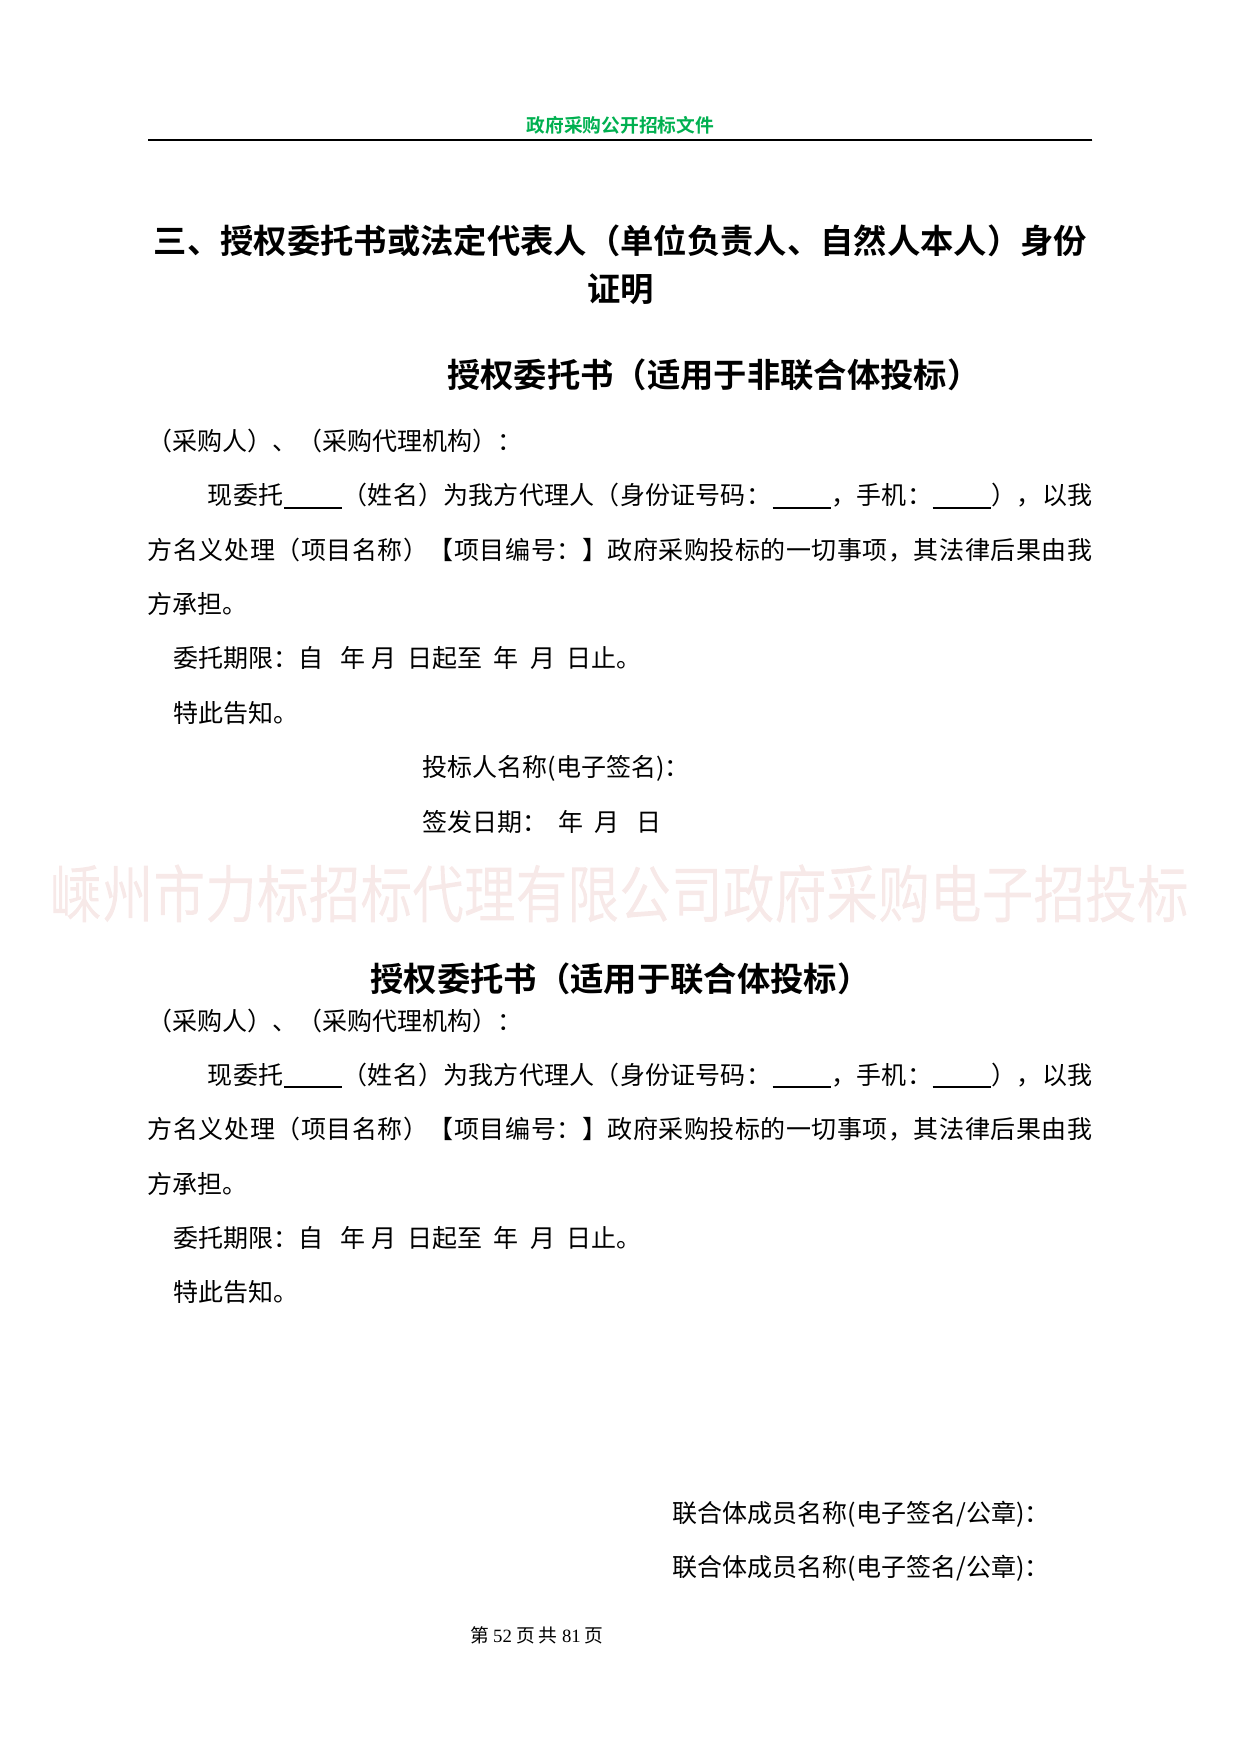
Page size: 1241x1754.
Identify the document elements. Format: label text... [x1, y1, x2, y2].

text 特此告知。 [148, 693, 1092, 729]
text （采购人）、（采购代理机构）： [148, 421, 1092, 458]
text 授权委托书（适用于联合体投标） [148, 953, 1092, 1001]
text 签发日期： 年 月 日 [148, 802, 1092, 838]
text 授权委托书（适用于非联合体投标） [148, 349, 1092, 397]
text 特此告知。 [148, 1273, 1092, 1309]
text 投标人名称(电子签名)： [148, 748, 1092, 784]
text 委托期限：自 年 月 日起至 年 月 日止。 [148, 1218, 1092, 1255]
text 联合体成员名称(电子签名/公章)： [148, 1493, 1092, 1529]
text （采购人）、（采购代理机构）： [148, 1001, 1092, 1037]
text 联合体成员名称(电子签名/公章)： [148, 1548, 1092, 1584]
text 现委托 （姓名）为我方代理人（身份证号码： ，手机： ），以我方名义处理（项目名称）【项目编号：】政府采购投标的一切事项，其法律后果由我方承担。 [148, 476, 1092, 621]
text 三、授权委托书或法定代表人（单位负责人、自然人本人）身份证明 [148, 215, 1092, 311]
text 现委托 （姓名）为我方代理人（身份证号码： ，手机： ），以我方名义处理（项目名称）【项目编号：】政府采购投标的一切事项，其法律后果由我方承担。 [148, 1055, 1092, 1200]
text 委托期限：自 年 月 日起至 年 月 日止。 [148, 639, 1092, 675]
